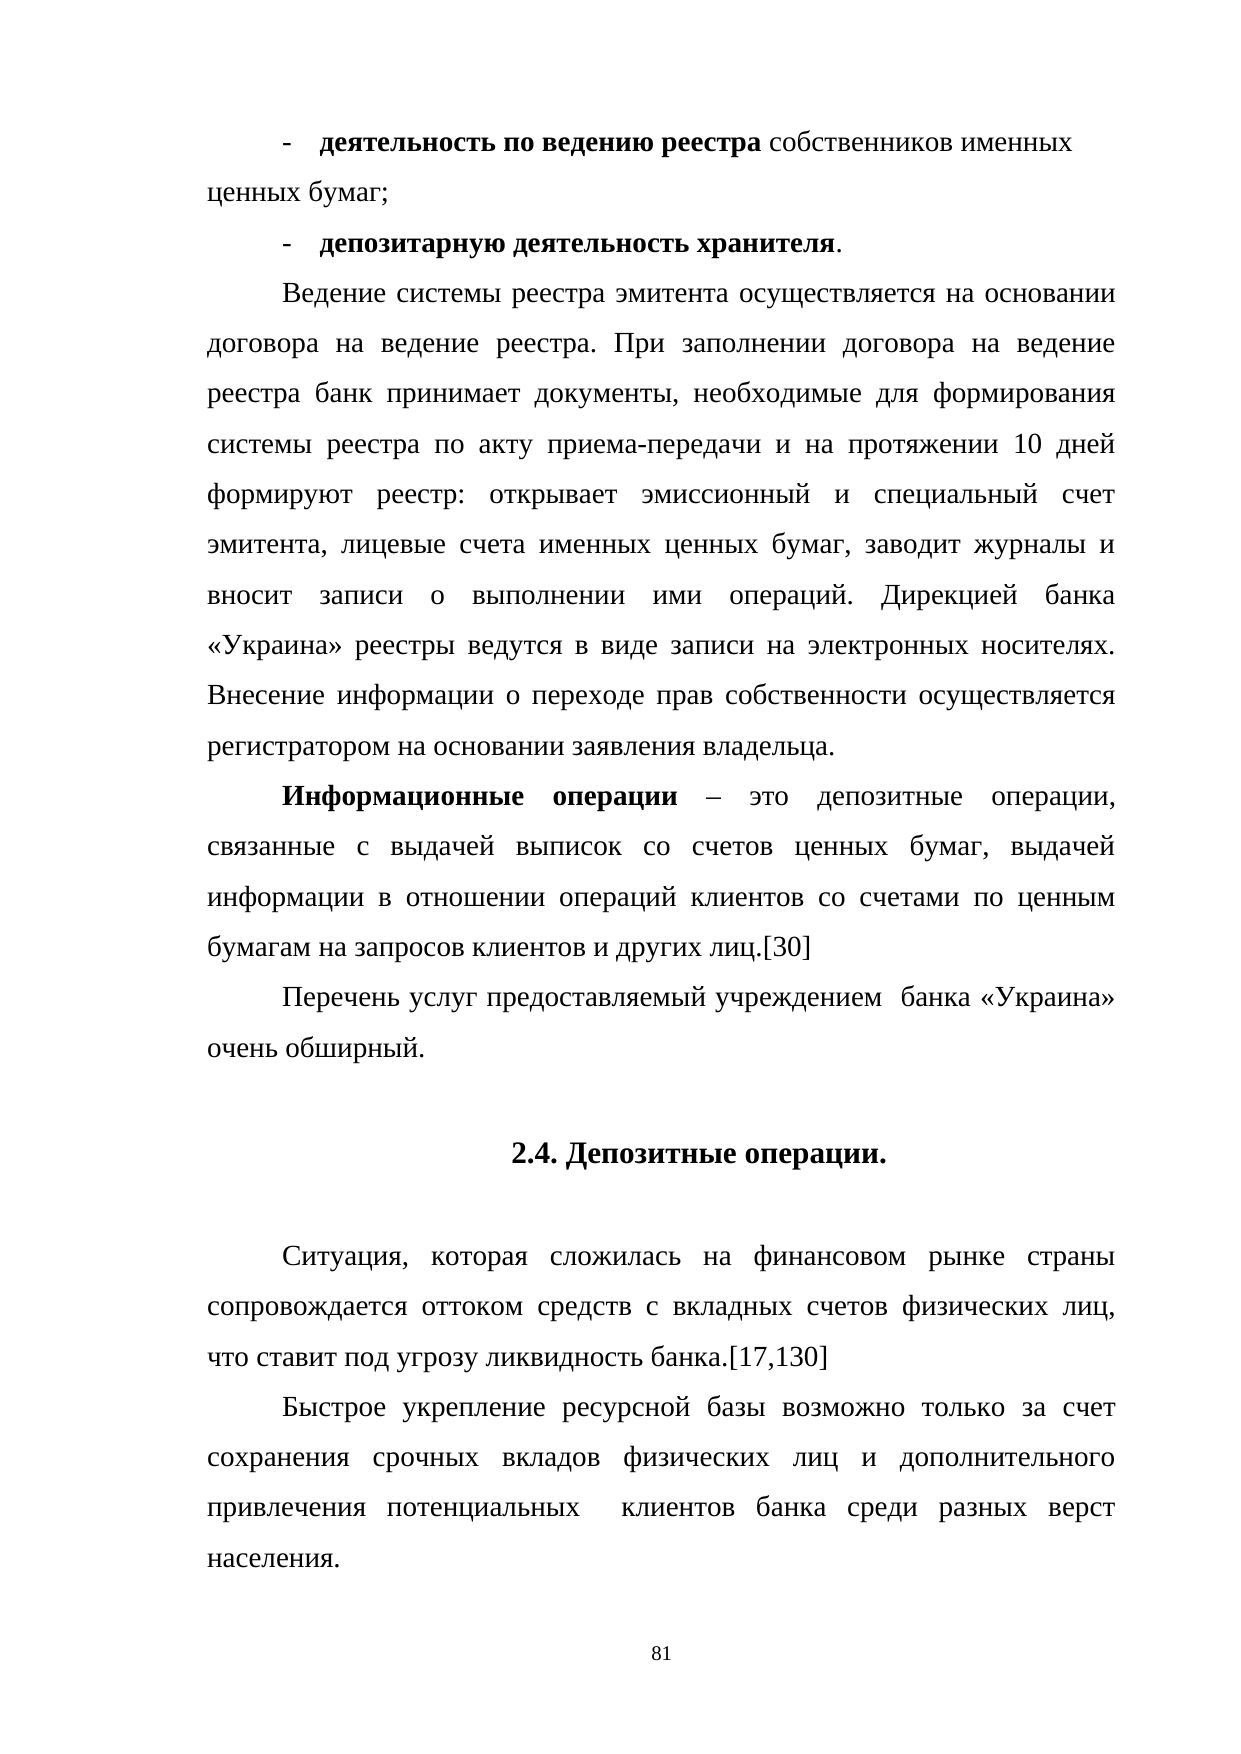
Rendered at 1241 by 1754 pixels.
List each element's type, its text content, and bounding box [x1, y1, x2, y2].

text Ситуация, которая сложилась на финансовом рынке страны сопровождается оттоком средств с вкладных счетов физических лиц, что ставит под угрозу ликвидность банка.[17,130] [207, 1238, 1116, 1372]
text ценных бумаг; [207, 174, 1116, 208]
text 2.4. Депозитные операции. [207, 1134, 1116, 1170]
text Быстрое укрепление ресурсной базы возможно только за счет сохранения срочных вкладов физических лиц и дополнительного привлечения потенциальных клиентов банка среди разных верст населения. [207, 1389, 1116, 1573]
text Информационные операции – это депозитные операции, связанные с выдачей выписок со счетов ценных бумаг, выдачей информации в отношении операций клиентов со счетами по ценным бумагам на запросов клиентов и других лиц.[30] [207, 778, 1116, 963]
list депозитарную деятельность хранителя. [282, 225, 1116, 258]
text Перечень услуг предоставляемый учреждением банка «Украина» очень обширный. [207, 979, 1116, 1063]
list деятельность по ведению реестра собственников именных [282, 124, 1116, 158]
text Ведение системы реестра эмитента осуществляется на основании договора на ведение реестра. При заполнении договора на ведение реестра банк принимает документы, необходимые для формирования системы реестра по акту приема-передачи и на протяжении 10 дней формируют реестр: открывает эмиссионный и специальный счет эмитента, лицевые счета именных ценных бумаг, заводит журналы и вносит записи о выполнении ими операций. Дирекцией банка «Украина» реестры ведутся в виде записи на электронных носителях. Внесение информации о переходе прав собственности осуществляется регистратором на основании заявления владельца. [207, 275, 1116, 761]
